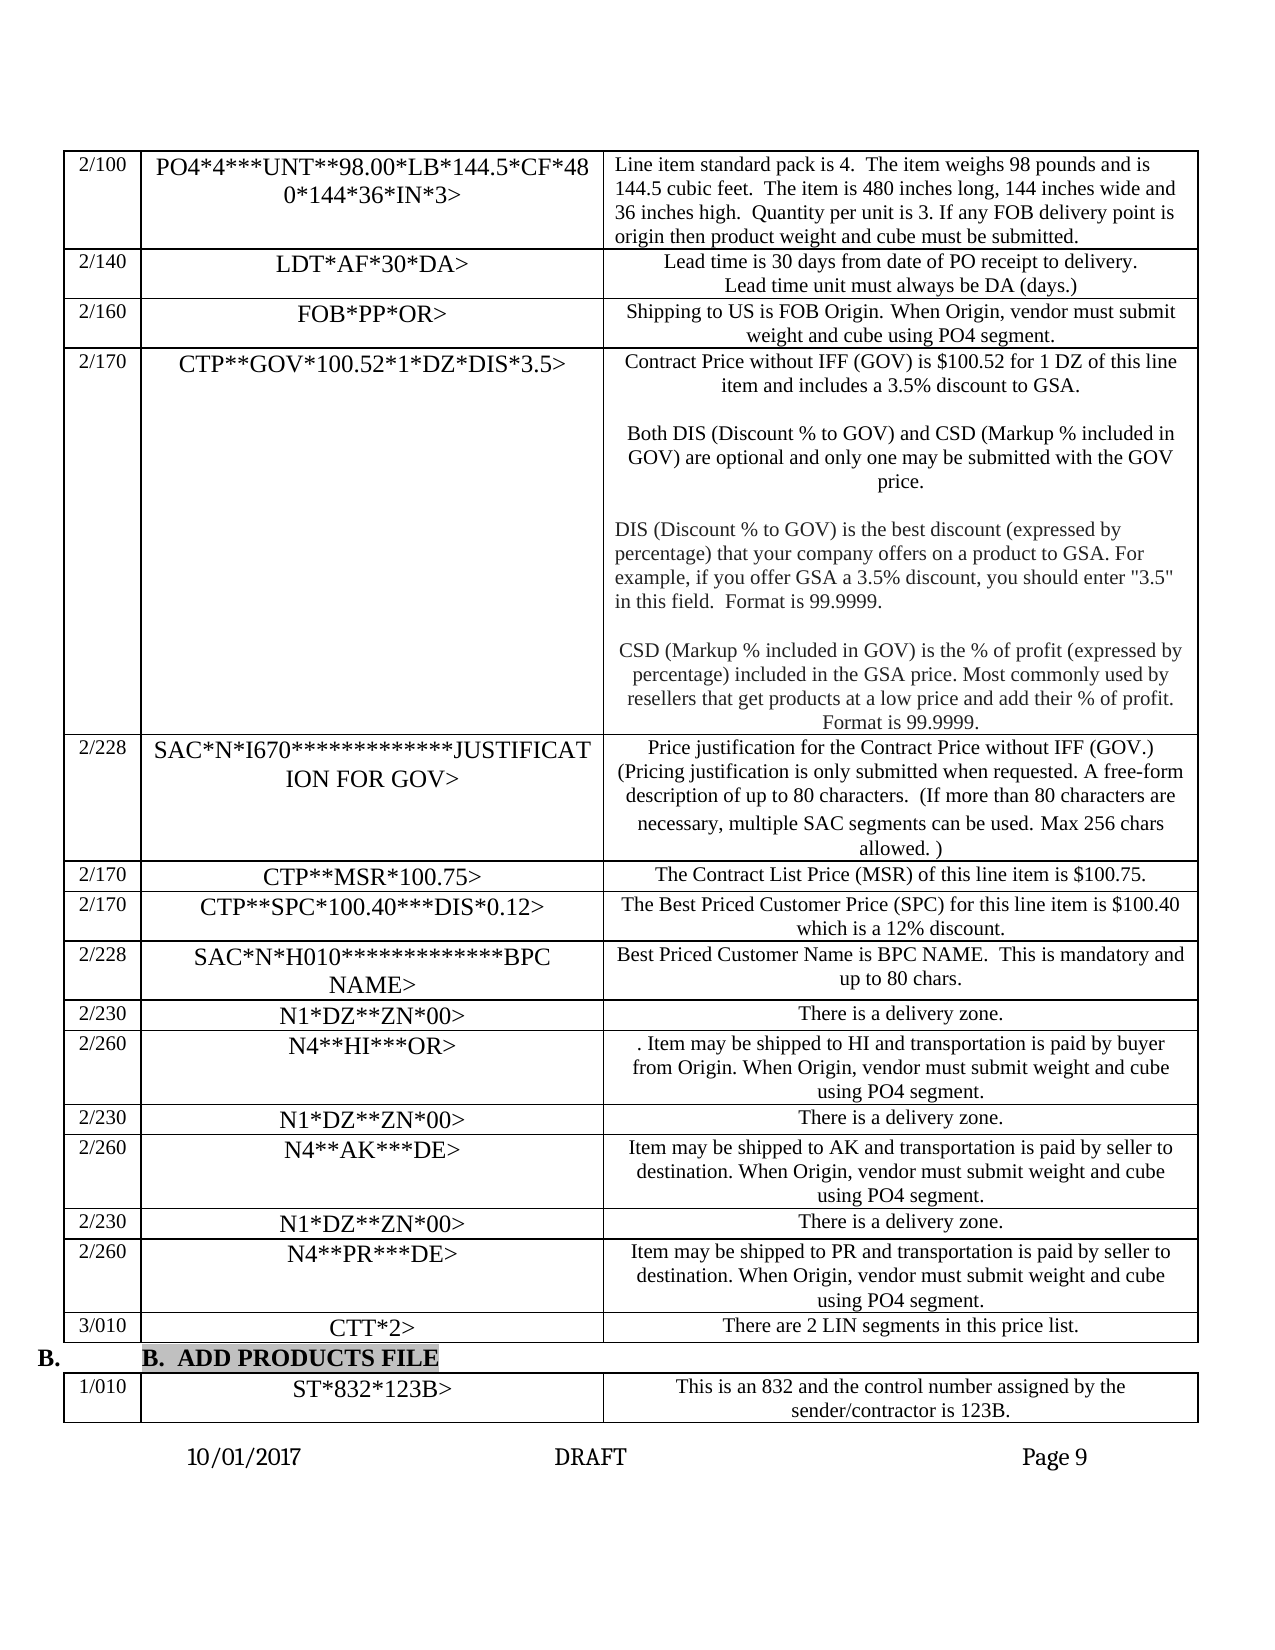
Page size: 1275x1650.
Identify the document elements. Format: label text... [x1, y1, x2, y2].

table_cell 2/260 [65, 1135, 140, 1207]
table_cell The Contract List Price (MSR) of this line item is $100.75. [604, 862, 1197, 891]
table_cell 1/010 [65, 1374, 140, 1422]
table_cell CTP**MSR*100.75> [142, 862, 603, 891]
table_cell CTP**GOV*100.52*1*DZ*DIS*3.5> [142, 349, 603, 734]
table_cell N4**HI***OR> [142, 1031, 603, 1103]
table_cell 2/260 [65, 1240, 140, 1312]
table_cell N1*DZ**ZN*00> [142, 1209, 603, 1238]
table_cell N1*DZ**ZN*00> [142, 1001, 603, 1030]
table_cell N1*DZ**ZN*00> [142, 1105, 603, 1134]
table_cell PO4*4***UNT**98.00*LB*144.5*CF*480*144*36*IN*3> [142, 152, 603, 248]
table_cell There are 2 LIN segments in this price list. [604, 1313, 1197, 1342]
table_cell CTT*2> [142, 1313, 603, 1342]
table_cell 2/260 [65, 1031, 140, 1103]
table_cell Item may be shipped to AK and transportation is paid by seller to destination. When Origin, vendor must submit weight and cube using PO4 segment. [604, 1135, 1197, 1207]
table_cell Line item standard pack is 4. The item weighs 98 pounds and is 144.5 cubic feet. The item is 480 inches long, 144 inches wide and 36 inches high. Quantity per unit is 3. If any FOB delivery point is origin then product weight and cube must be submitted. [604, 152, 1197, 248]
table_cell 2/228 [65, 942, 140, 999]
table_cell N4**PR***DE> [142, 1240, 603, 1312]
table_cell 2/100 [65, 152, 140, 248]
table_cell N4**AK***DE> [142, 1135, 603, 1207]
table_cell There is a delivery zone. [604, 1001, 1197, 1030]
table_cell 2/160 [65, 299, 140, 347]
table_cell FOB*PP*OR> [142, 299, 603, 347]
table_cell Item may be shipped to PR and transportation is paid by seller to destination. When Origin, vendor must submit weight and cube using PO4 segment. [604, 1240, 1197, 1312]
table_cell ST*832*123B> [142, 1374, 603, 1422]
table_cell LDT*AF*30*DA> [142, 250, 603, 297]
table_cell The Best Priced Customer Price (SPC) for this line item is $100.40 which is a 12% discount. [604, 892, 1197, 940]
table_cell Price justification for the Contract Price without IFF (GOV.) (Pricing justification is only submitted when requested. A free-form description of up to 80 characters. (If more than 80 characters are necessary, multiple SAC segments can be used. Max 256 chars allowed. ) [604, 735, 1197, 860]
table_cell 2/230 [65, 1105, 140, 1134]
table_cell This is an 832 and the control number assigned by the sender/contractor is 123B. [604, 1374, 1197, 1422]
table_cell . Item may be shipped to HI and transportation is paid by buyer from Origin. When Origin, vendor must submit weight and cube using PO4 segment. [604, 1031, 1197, 1103]
table_cell SAC*N*H010*************BPC NAME> [142, 942, 603, 999]
table_cell Shipping to US is FOB Origin. When Origin, vendor must submit weight and cube using PO4 segment. [604, 299, 1197, 347]
table_cell Lead time is 30 days from date of PO receipt to delivery. Lead time unit must always be DA (days.) [604, 250, 1197, 297]
table_cell 2/230 [65, 1209, 140, 1238]
table_cell Contract Price without IFF (GOV) is $100.52 for 1 DZ of this line item and includes a 3.5% discount to GSA. Both DIS (Discount % to GOV) and CSD (Markup % included in GOV) are optional and only one may be submitted with the GOV price. DIS (Discount % to GOV) is the best discount (expressed by percentage) that your company offers on a product to GSA. For example, if you offer GSA a 3.5% discount, you should enter "3.5" in this field. Format is 99.9999. CSD (Markup % included in GOV) is the % of profit (expressed by percentage) included in the GSA price. Most commonly used by resellers that get products at a low price and add their % of profit. Format is 99.9999. [604, 349, 1197, 734]
table_cell CTP**SPC*100.40***DIS*0.12> [142, 892, 603, 940]
table_cell B. B. ADD PRODUCTS FILE [64, 1343, 1198, 1372]
table_cell There is a delivery zone. [604, 1209, 1197, 1238]
table_cell 2/140 [65, 250, 140, 297]
table_cell Best Priced Customer Name is BPC NAME. This is mandatory and up to 80 chars. [604, 942, 1197, 999]
table_cell 2/170 [65, 892, 140, 940]
table_cell 2/228 [65, 735, 140, 860]
table_cell 2/170 [65, 349, 140, 734]
table_cell SAC*N*I670*************JUSTIFICATION FOR GOV> [142, 735, 603, 860]
table_cell There is a delivery zone. [604, 1105, 1197, 1134]
table_cell 2/170 [65, 862, 140, 891]
table_cell 2/230 [65, 1001, 140, 1030]
table_cell 3/010 [65, 1313, 140, 1342]
